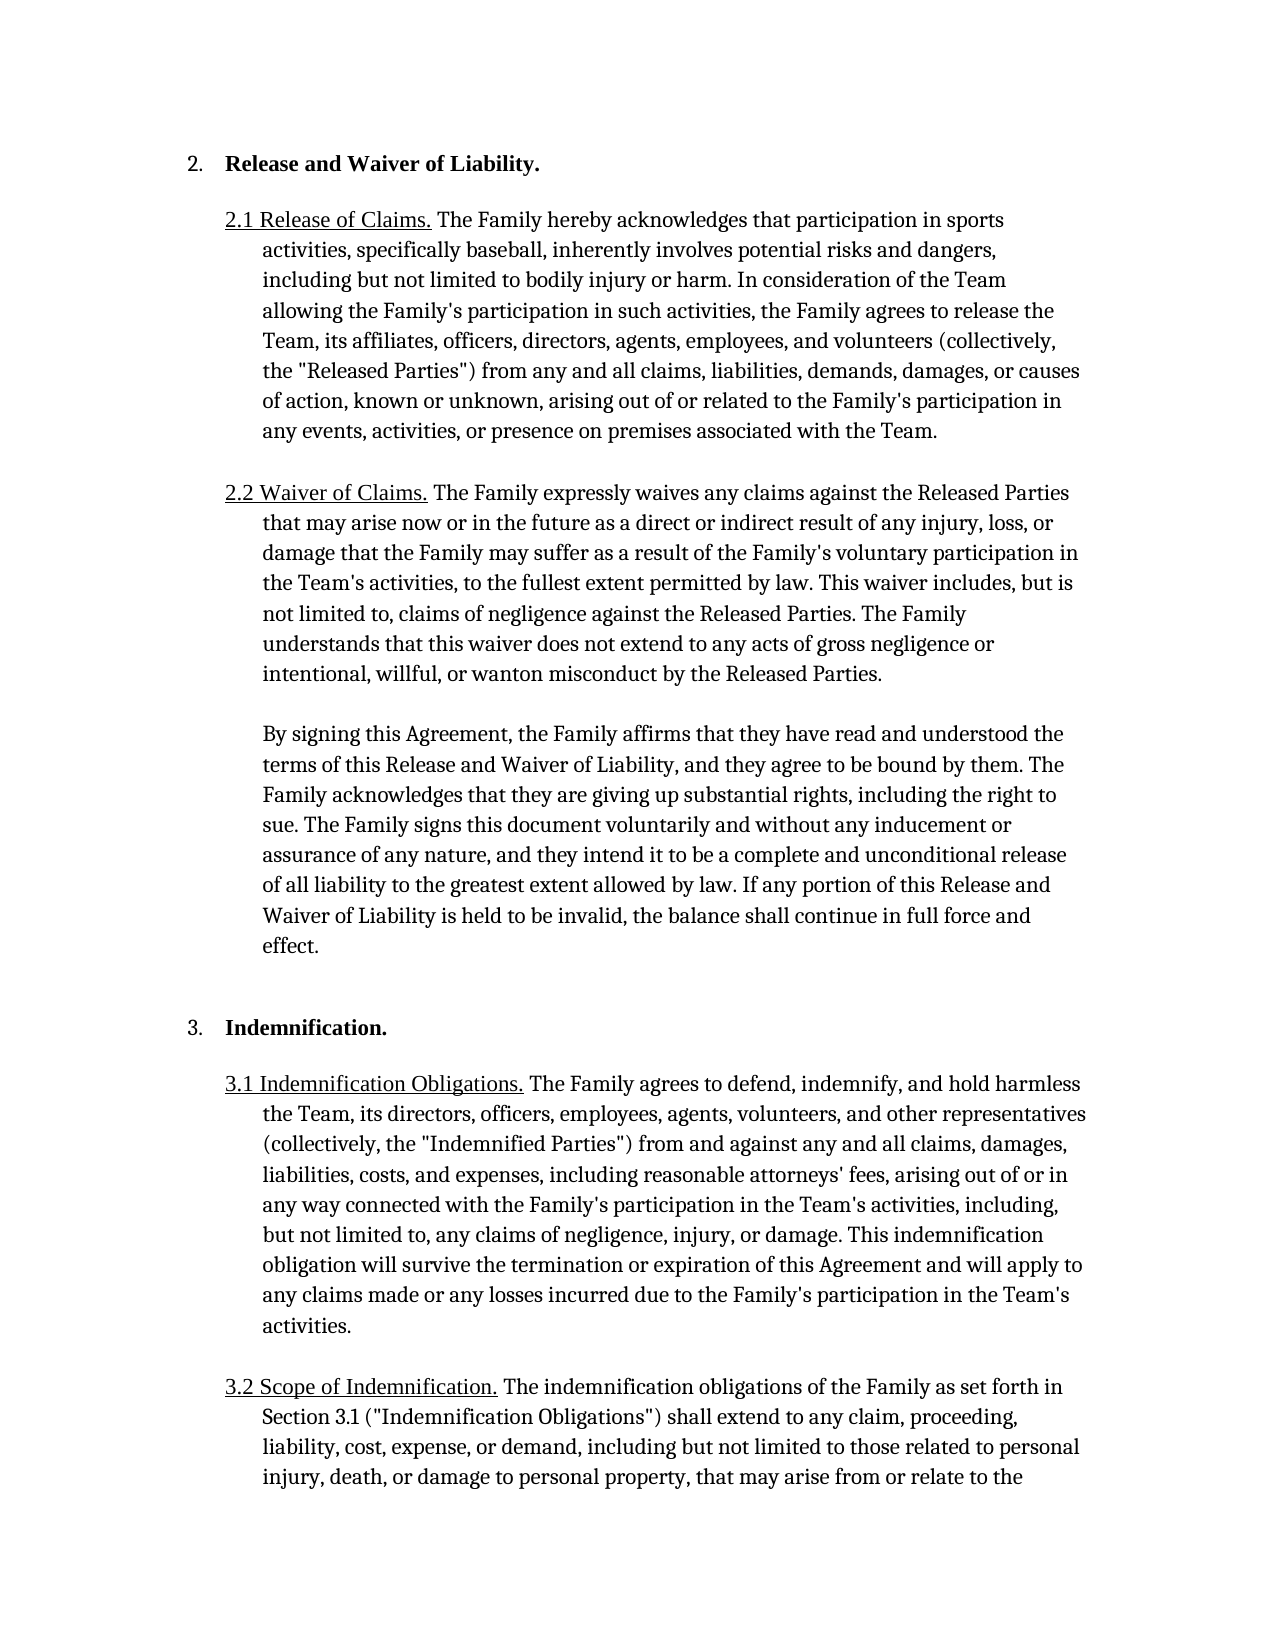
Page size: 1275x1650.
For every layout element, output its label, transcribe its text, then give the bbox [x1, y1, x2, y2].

list 2.1 Release of Claims. The Family hereby acknowledges that participation in sports activities, specifically baseball, inherently involves potential risks and dangers, including but not limited to bodily injury or harm. In consideration of the Team allowing the Family's participation in such activities, the Family agrees to release the Team, its affiliates, officers, directors, agents, employees, and volunteers (collectively, the "Released Parties") from any and all claims, liabilities, demands, damages, or causes of action, known or unknown, arising out of or related to the Family's participation in any events, activities, or presence on premises associated with the Team. [225, 206, 1087, 475]
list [225, 1373, 1087, 1491]
list 2.2 Waiver of Claims. The Family expressly waives any claims against the Released Parties that may arise now or in the future as a direct or indirect result of any injury, loss, or damage that the Family may suffer as a result of the Family's voluntary participation in the Team's activities, to the fullest extent permitted by law. This waiver includes, but is not limited to, claims of negligence against the Released Parties. The Family understands that this waiver does not extend to any acts of gross negligence or intentional, willful, or wanton misconduct by the Released Parties. [225, 479, 1087, 687]
list Indemnification. [187, 1014, 1087, 1041]
list Release and Waiver of Liability. [187, 150, 1087, 177]
list 3.1 Indemnification Obligations. The Family agrees to defend, indemnify, and hold harmless the Team, its directors, officers, employees, agents, volunteers, and other representatives (collectively, the "Indemnified Parties") from and against any and all claims, damages, liabilities, costs, and expenses, including reasonable attorneys' fees, arising out of or in any way connected with the Family's participation in the Team's activities, including, but not limited to, any claims of negligence, injury, or damage. This indemnification obligation will survive the termination or expiration of this Agreement and will apply to any claims made or any losses incurred due to the Family's participation in the Team's activities. [225, 1070, 1087, 1369]
list By signing this Agreement, the Family affirms that they have read and understood the terms of this Release and Waiver of Liability, and they agree to be bound by them. The Family acknowledges that they are giving up substantial rights, including the right to sue. The Family signs this document voluntarily and without any inducement or assurance of any nature, and they intend it to be a complete and unconditional release of all liability to the greatest extent allowed by law. If any portion of this Release and Waiver of Liability is held to be invalid, the balance shall continue in full force and effect. [225, 691, 1087, 989]
